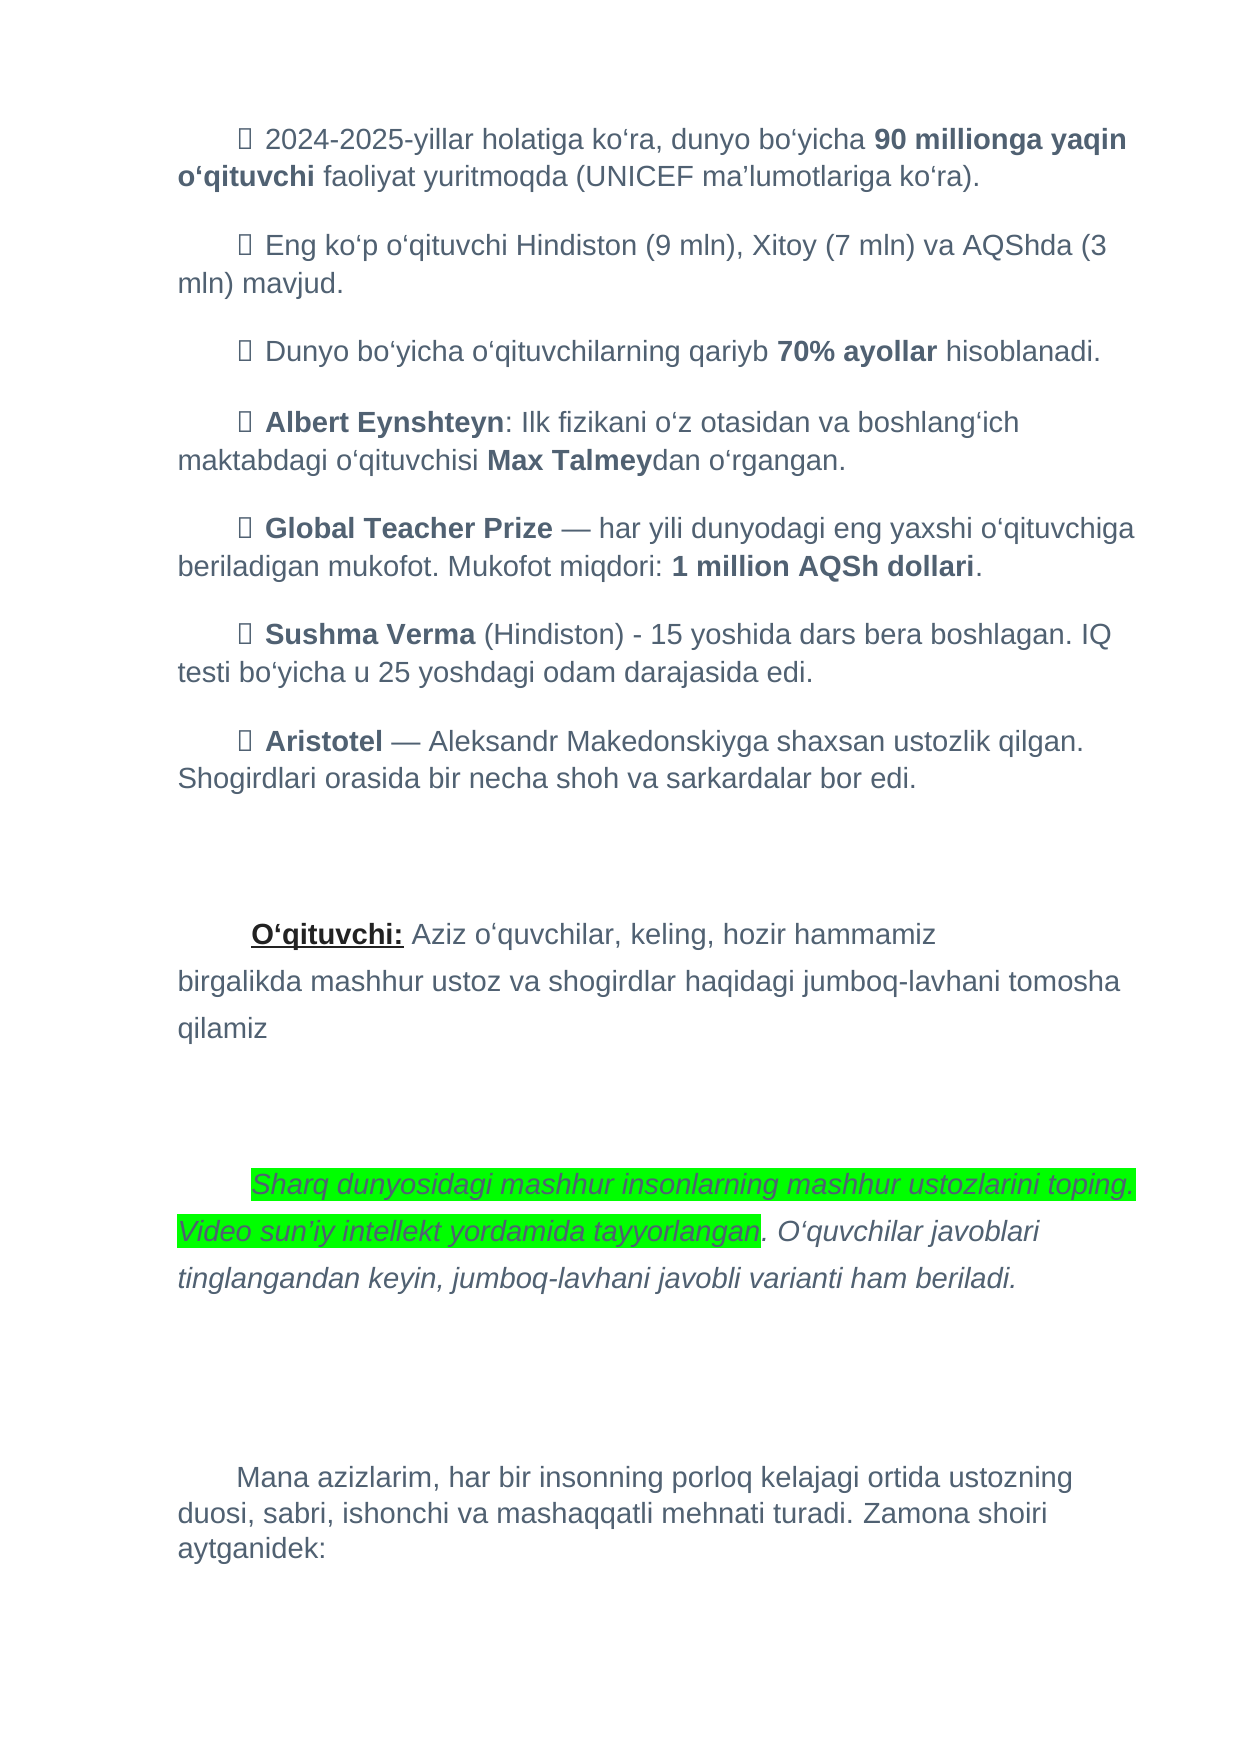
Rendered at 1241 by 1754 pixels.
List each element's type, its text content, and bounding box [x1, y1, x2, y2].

text  Sushma Verma (Hindiston) - 15 yoshida dars bera boshlagan. IQ testi bo‘yicha u 25 yoshdagi odam darajasida edi. [177, 614, 1152, 688]
text  2024-2025-yillar holatiga ko‘ra, dunyo bo‘yicha 90 millionga yaqin o‘qituvchi faoliyat yuritmoqda (UNICEF ma’lumotlariga ko‘ra). [177, 118, 1152, 193]
text  Albert Eynshteyn: Ilk fizikani o‘z otasidan va boshlang‘ich maktabdagi o‘qituvchisi Max Talmeydan o‘rgangan. [177, 401, 1152, 476]
text  Eng ko‘p o‘qituvchi Hindiston (9 mln), Xitoy (7 mln) va AQShda (3 mln) mavjud. [177, 224, 1152, 299]
text Oʻqituvchi: Aziz oʻquvchilar, keling, hozir hammamiz birgalikda mashhur ustoz va shogirdlar haqidagi jumboq-lavhani tomosha qilamiz [177, 904, 1152, 1045]
text  Dunyo bo‘yicha o‘qituvchilarning qariyb 70% ayollar hisoblanadi. [177, 330, 1152, 370]
text Mana azizlarim, har bir insonning porloq kelajagi ortida ustozning duosi, sabri, ishonchi va mashaqqatli mehnati turadi. Zamona shoiri aytganidek: [177, 1459, 1152, 1564]
text  Global Teacher Prize — har yili dunyodagi eng yaxshi o‘qituvchiga beriladigan mukofot. Mukofot miqdori: 1 million AQSh dollari. [177, 507, 1152, 582]
text  Aristotel — Aleksandr Makedonskiyga shaxsan ustozlik qilgan. Shogirdlari orasida bir necha shoh va sarkardalar bor edi. [177, 720, 1152, 795]
text Sharq dunyosidagi mashhur insonlarning mashhur ustozlarini toping. Video sun’iy intellekt yordamida tayyorlangan. O‘quvchilar javoblari tinglangandan keyin, jumboq-lavhani javobli varianti ham beriladi. [177, 1154, 1152, 1295]
